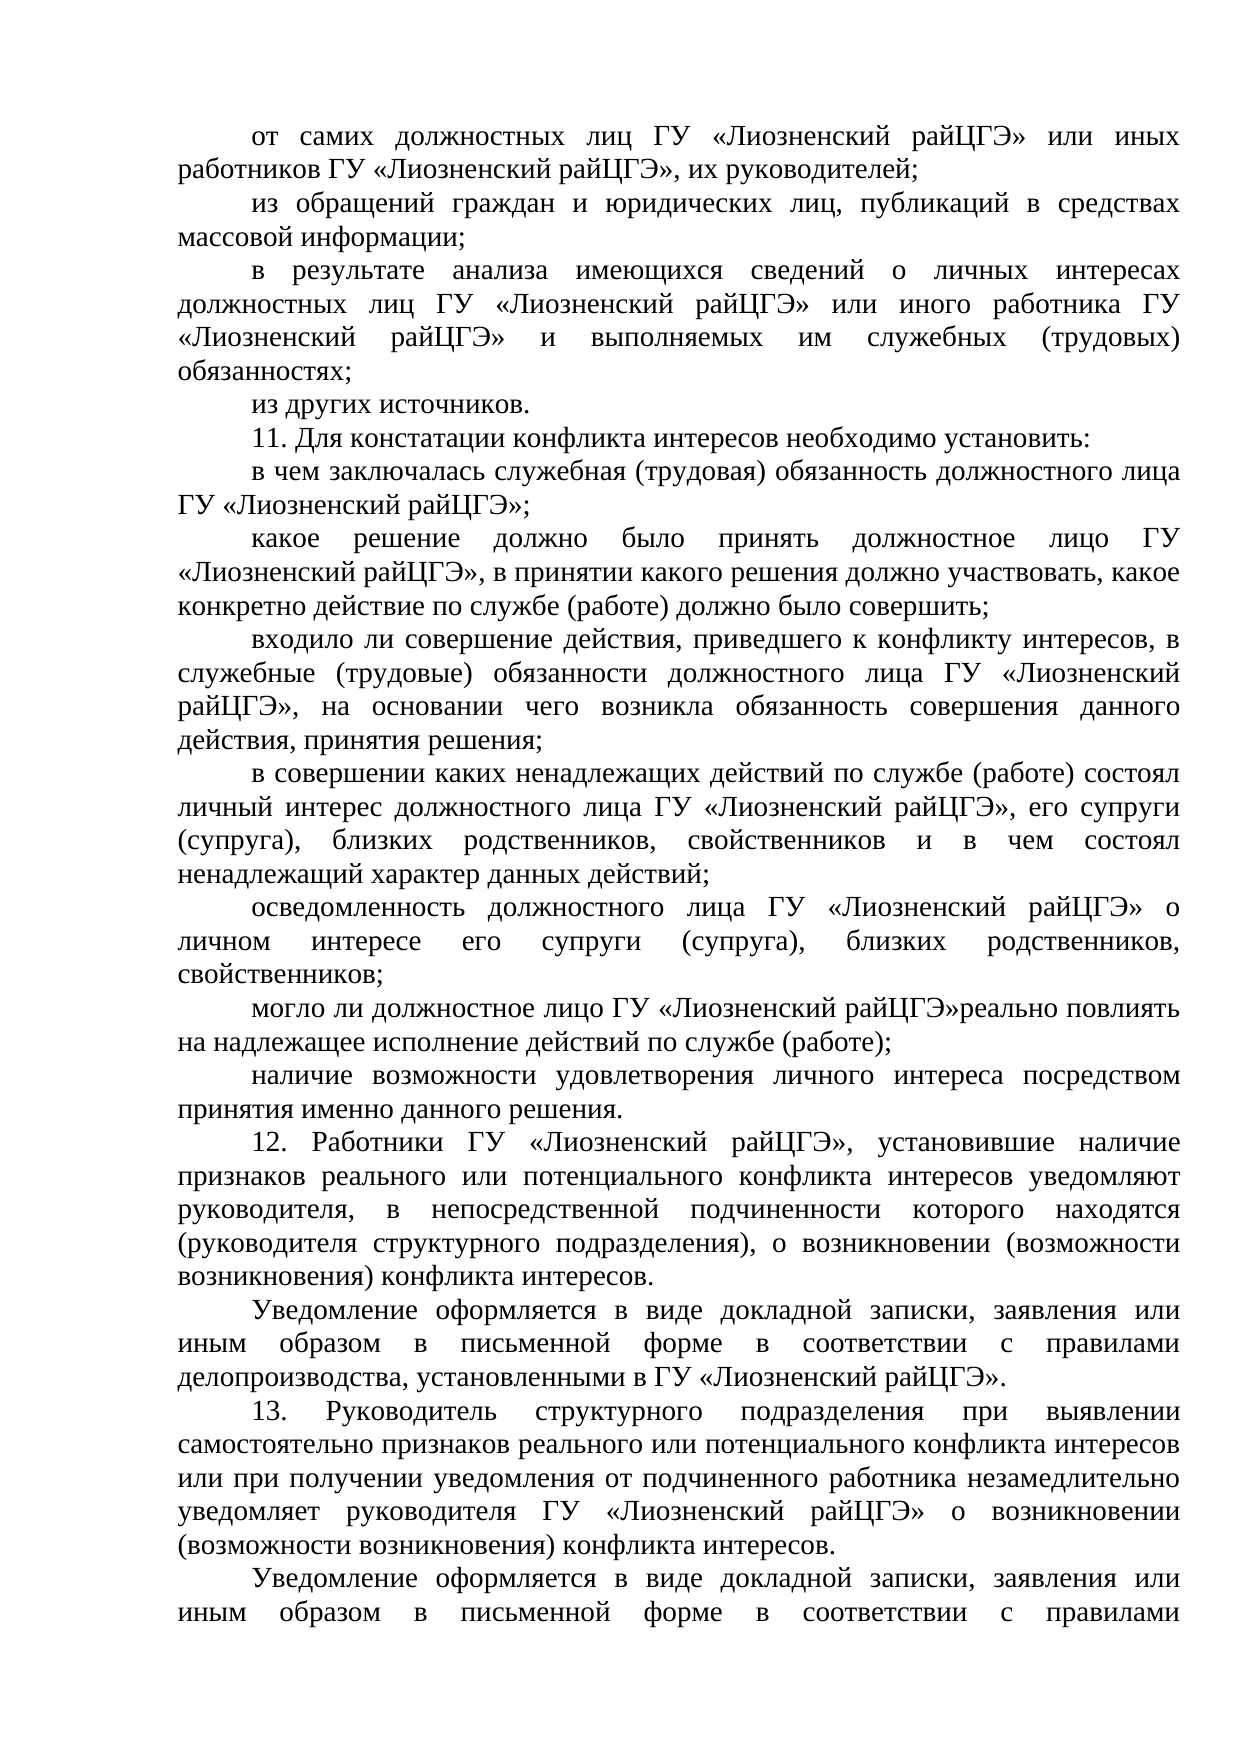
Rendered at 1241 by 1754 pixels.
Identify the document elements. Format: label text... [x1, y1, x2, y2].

text входило ли совершение действия, приведшего к конфликту интересов, в служебные (трудовые) обязанности должностного лица ГУ «Лиозненский райЦГЭ», на основании чего возникла обязанность совершения данного действия, принятия решения; [177, 621, 1181, 755]
text осведомленность должностного лица ГУ «Лиозненский райЦГЭ» о личном интересе его супруги (супруга), близких родственников, свойственников; [177, 889, 1181, 990]
text какое решение должно было принять должностное лицо ГУ «Лиозненский райЦГЭ», в принятии какого решения должно участвовать, какое конкретно действие по службе (работе) должно было совершить; [177, 521, 1181, 621]
text в результате анализа имеющихся сведений о личных интересах должностных лиц ГУ «Лиозненский райЦГЭ» или иного работника ГУ «Лиозненский райЦГЭ» и выполняемых им служебных (трудовых) обязанностях; [177, 252, 1181, 386]
text 13. Руководитель структурного подразделения при выявлении самостоятельно признаков реального или потенциального конфликта интересов или при получении уведомления от подчиненного работника незамедлительно уведомляет руководителя ГУ «Лиозненский райЦГЭ» о возникновении (возможности возникновения) конфликта интересов. [177, 1393, 1181, 1560]
text в совершении каких ненадлежащих действий по службе (работе) состоял личный интерес должностного лица ГУ «Лиозненский райЦГЭ», его супруги (супруга), близких родственников, свойственников и в чем состоял ненадлежащий характер данных действий; [177, 755, 1181, 889]
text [177, 1560, 1181, 1627]
text наличие возможности удовлетворения личного интереса посредством принятия именно данного решения. [177, 1057, 1181, 1124]
text из других источников. [177, 386, 1181, 420]
text в чем заключалась служебная (трудовая) обязанность должностного лица ГУ «Лиозненский райЦГЭ»; [177, 453, 1181, 521]
text 12. Работники ГУ «Лиозненский райЦГЭ», установившие наличие признаков реального или потенциального конфликта интересов уведомляют руководителя, в непосредственной подчиненности которого находятся (руководителя структурного подразделения), о возникновении (возможности возникновения) конфликта интересов. [177, 1124, 1181, 1292]
text 11. Для констатации конфликта интересов необходимо установить: [177, 420, 1181, 453]
text от самих должностных лиц ГУ «Лиозненский райЦГЭ» или иных работников ГУ «Лиозненский райЦГЭ», их руководителей; [177, 118, 1181, 185]
text Уведомление оформляется в виде докладной записки, заявления или иным образом в письменной форме в соответствии с правилами делопроизводства, установленными в ГУ «Лиозненский райЦГЭ». [177, 1292, 1181, 1393]
text из обращений граждан и юридических лиц, публикаций в средствах массовой информации; [177, 185, 1181, 252]
text могло ли должностное лицо ГУ «Лиозненский райЦГЭ»реально повлиять на надлежащее исполнение действий по службе (работе); [177, 990, 1181, 1057]
